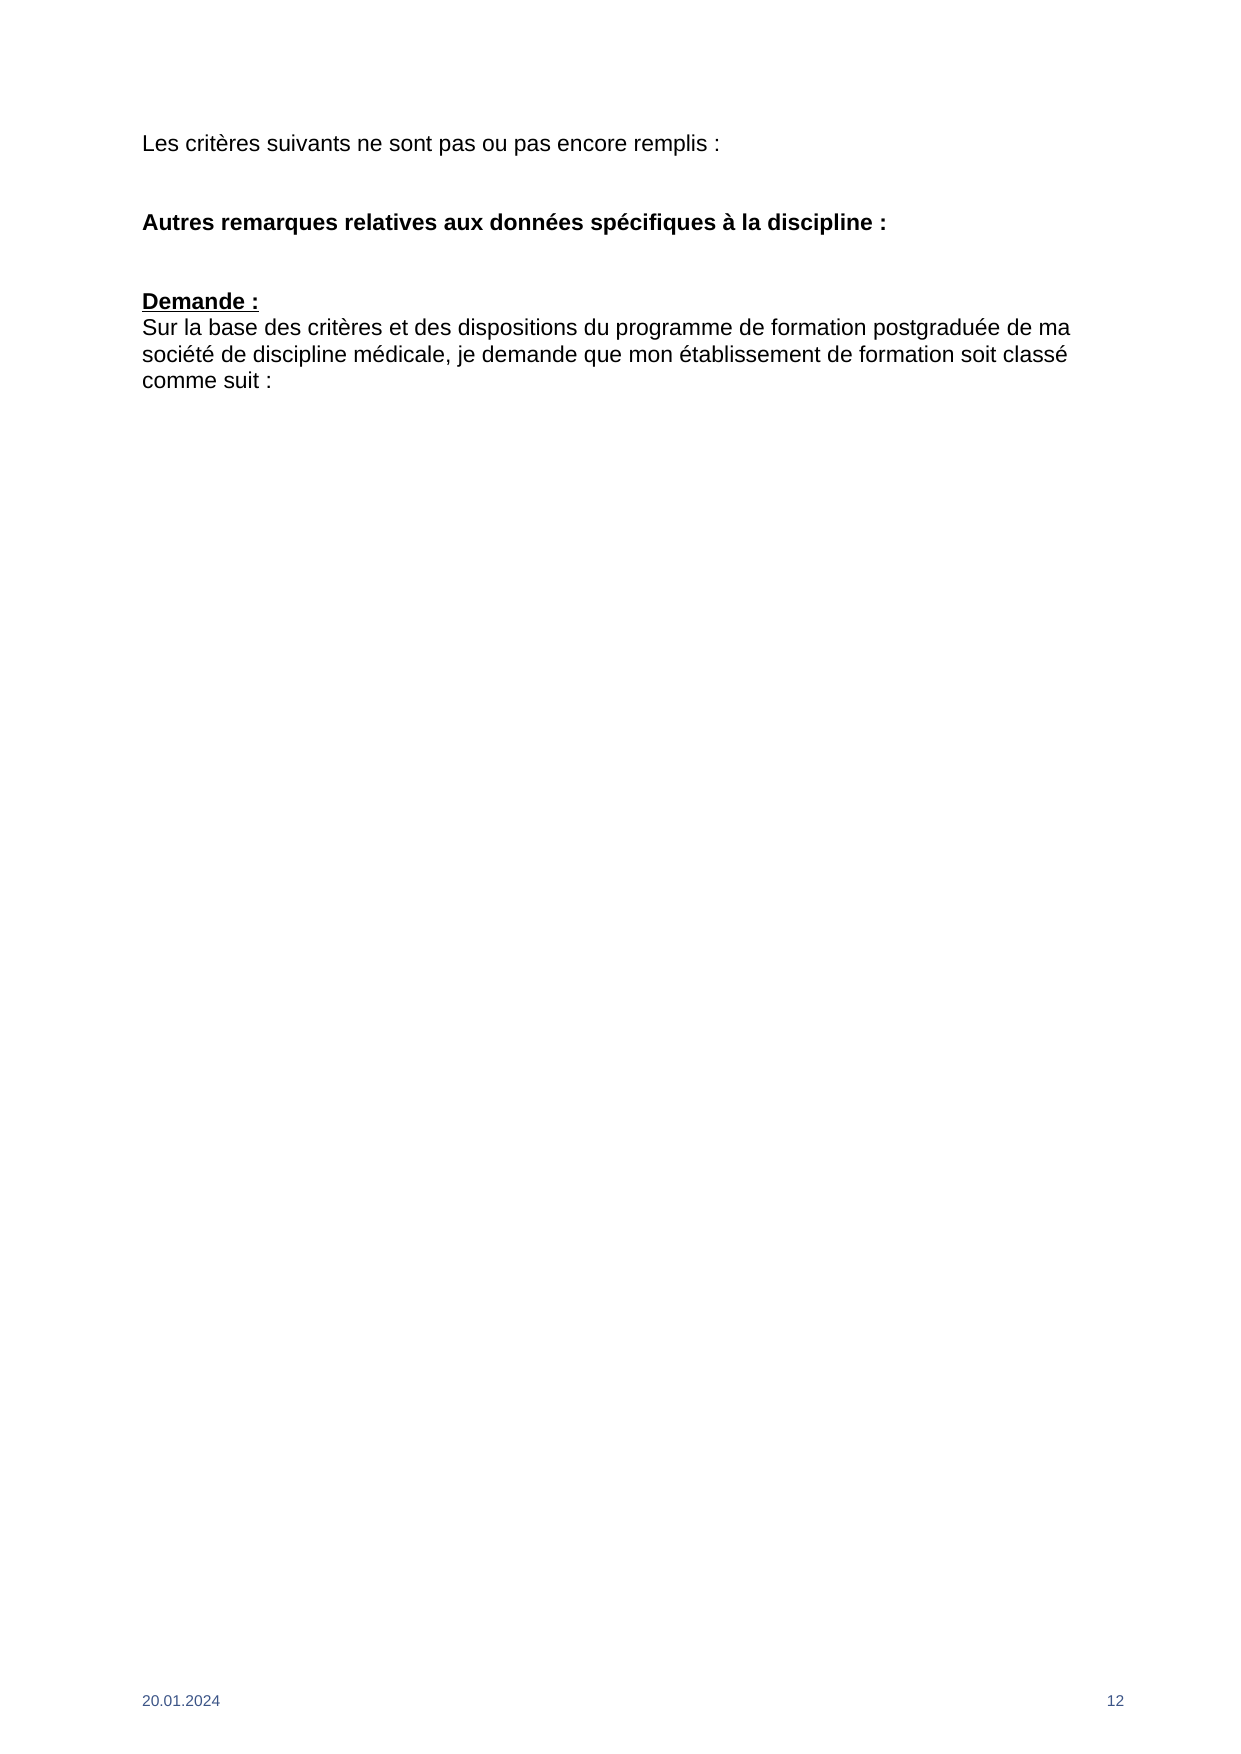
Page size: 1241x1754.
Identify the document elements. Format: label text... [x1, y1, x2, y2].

text Les critères suivants ne sont pas ou pas encore remplis : [142, 130, 1124, 156]
text Autres remarques relatives aux données spécifiques à la discipline : [142, 209, 1124, 235]
text Sur la base des critères et des dispositions du programme de formation postgraduée de ma société de discipline médicale, je demande que mon établissement de formation soit classé comme suit : [142, 314, 1124, 393]
text Demande : [142, 288, 1154, 314]
